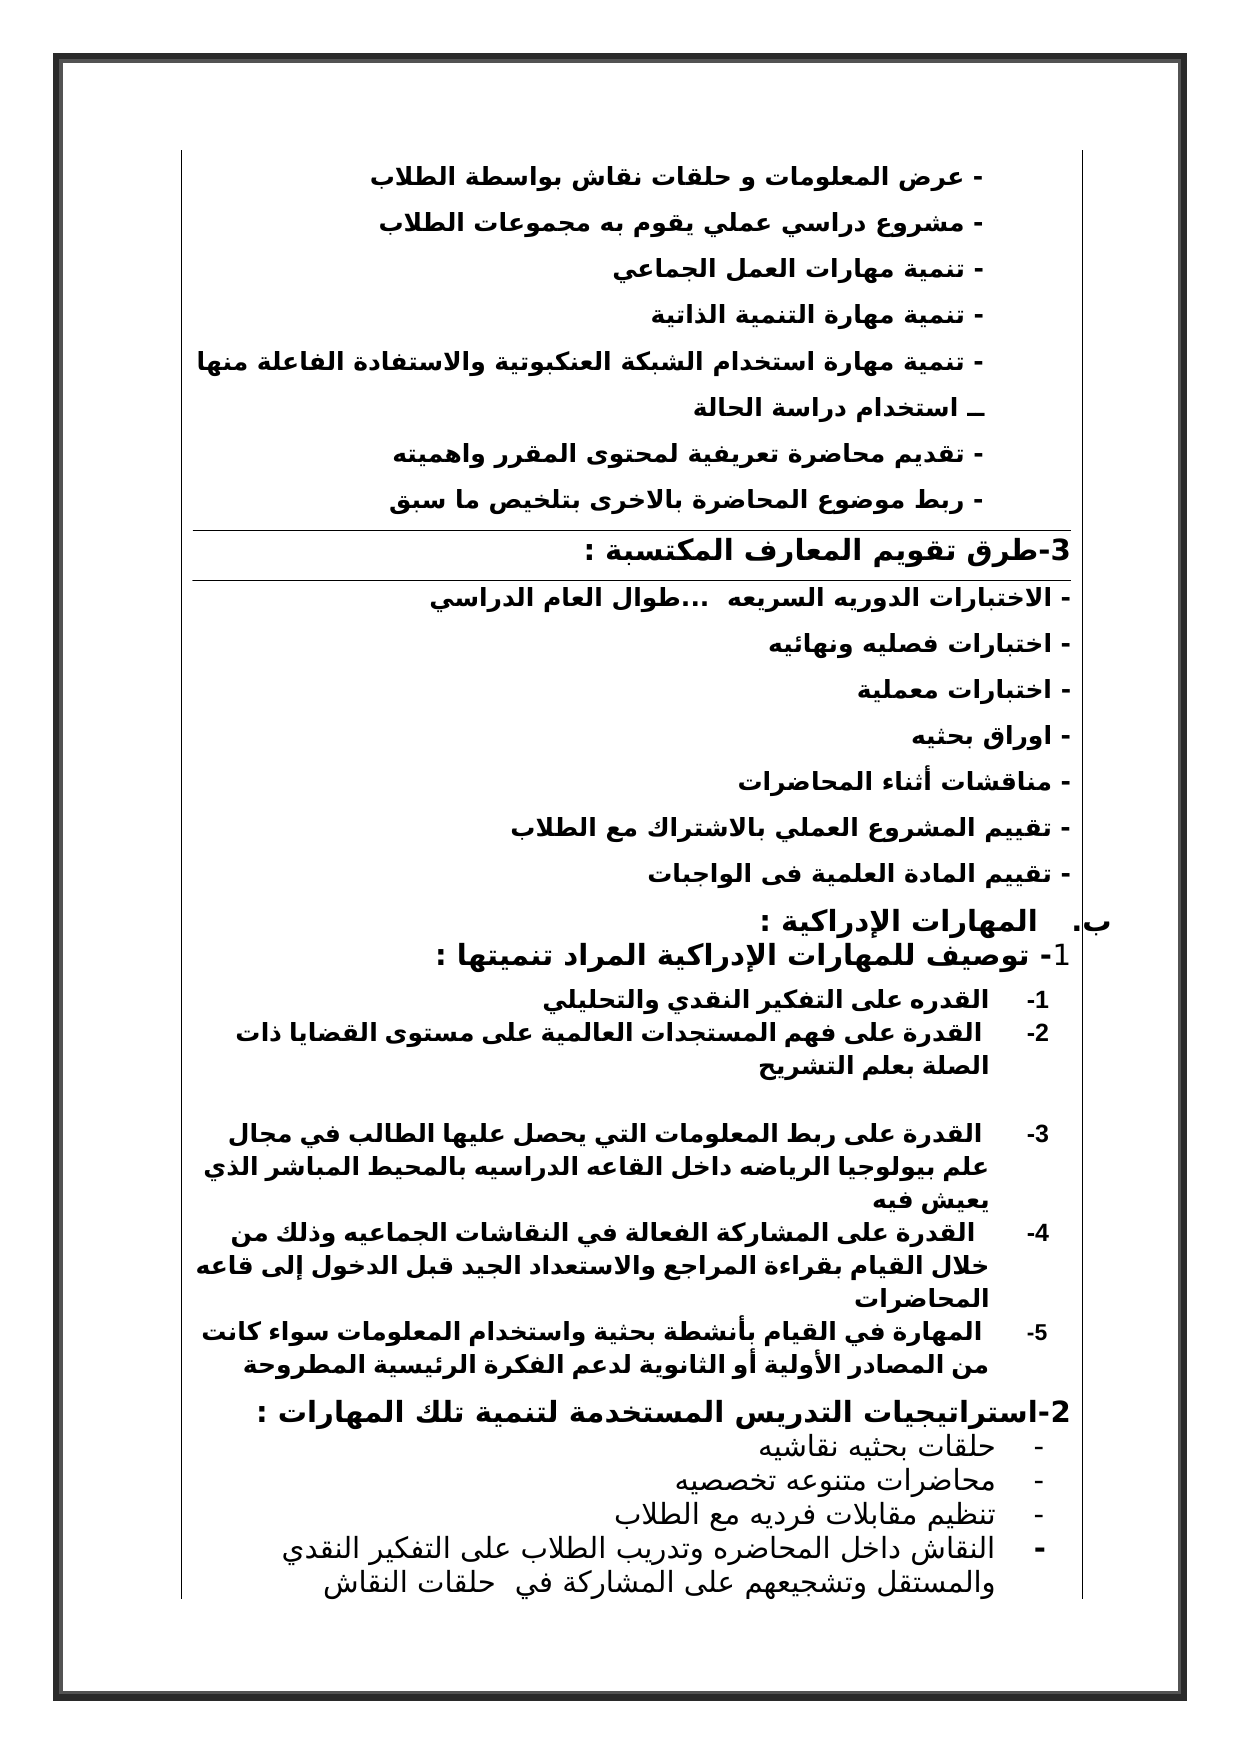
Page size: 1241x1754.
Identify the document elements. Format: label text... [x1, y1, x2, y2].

table_cell المهارات الإدراكية : [182, 905, 1082, 939]
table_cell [182, 150, 1082, 530]
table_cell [182, 1396, 1082, 1599]
table_cell 3-طرق تقويم المعارف المكتسبة : - الاختبارات الدوريه السريعه ...طوال العام الدراسي - اختبارات فصليه ونهائيه - اختبارات معملية - اوراق بحثيه - مناقشات أثناء المحاضرات - تقييم المشروع العملي بالاشتراك مع الطلاب - تقييم المادة العلمية فى الواجبات [182, 530, 1082, 905]
table_cell 1- توصيف للمهارات الإدراكية المراد تنميتها : القدره على التفكير النقدي والتحليلي القدرة على فهم المستجدات العالمية على مستوى القضايا ذات الصلة بعلم التشريح القدرة على ربط المعلومات التي يحصل عليها الطالب في مجال علم بيولوجيا الرياضه داخل القاعه الدراسيه بالمحيط المباشر الذي يعيش فيه القدرة على المشاركة الفعالة في النقاشات الجماعيه وذلك من خلال القيام بقراءة المراجع والاستعداد الجيد قبل الدخول إلى قاعه المحاضرات المهارة في القيام بأنشطة بحثية واستخدام المعلومات سواء كانت من المصادر الأولية أو الثانوية لدعم الفكرة الرئيسية المطروحة [182, 939, 1082, 1396]
